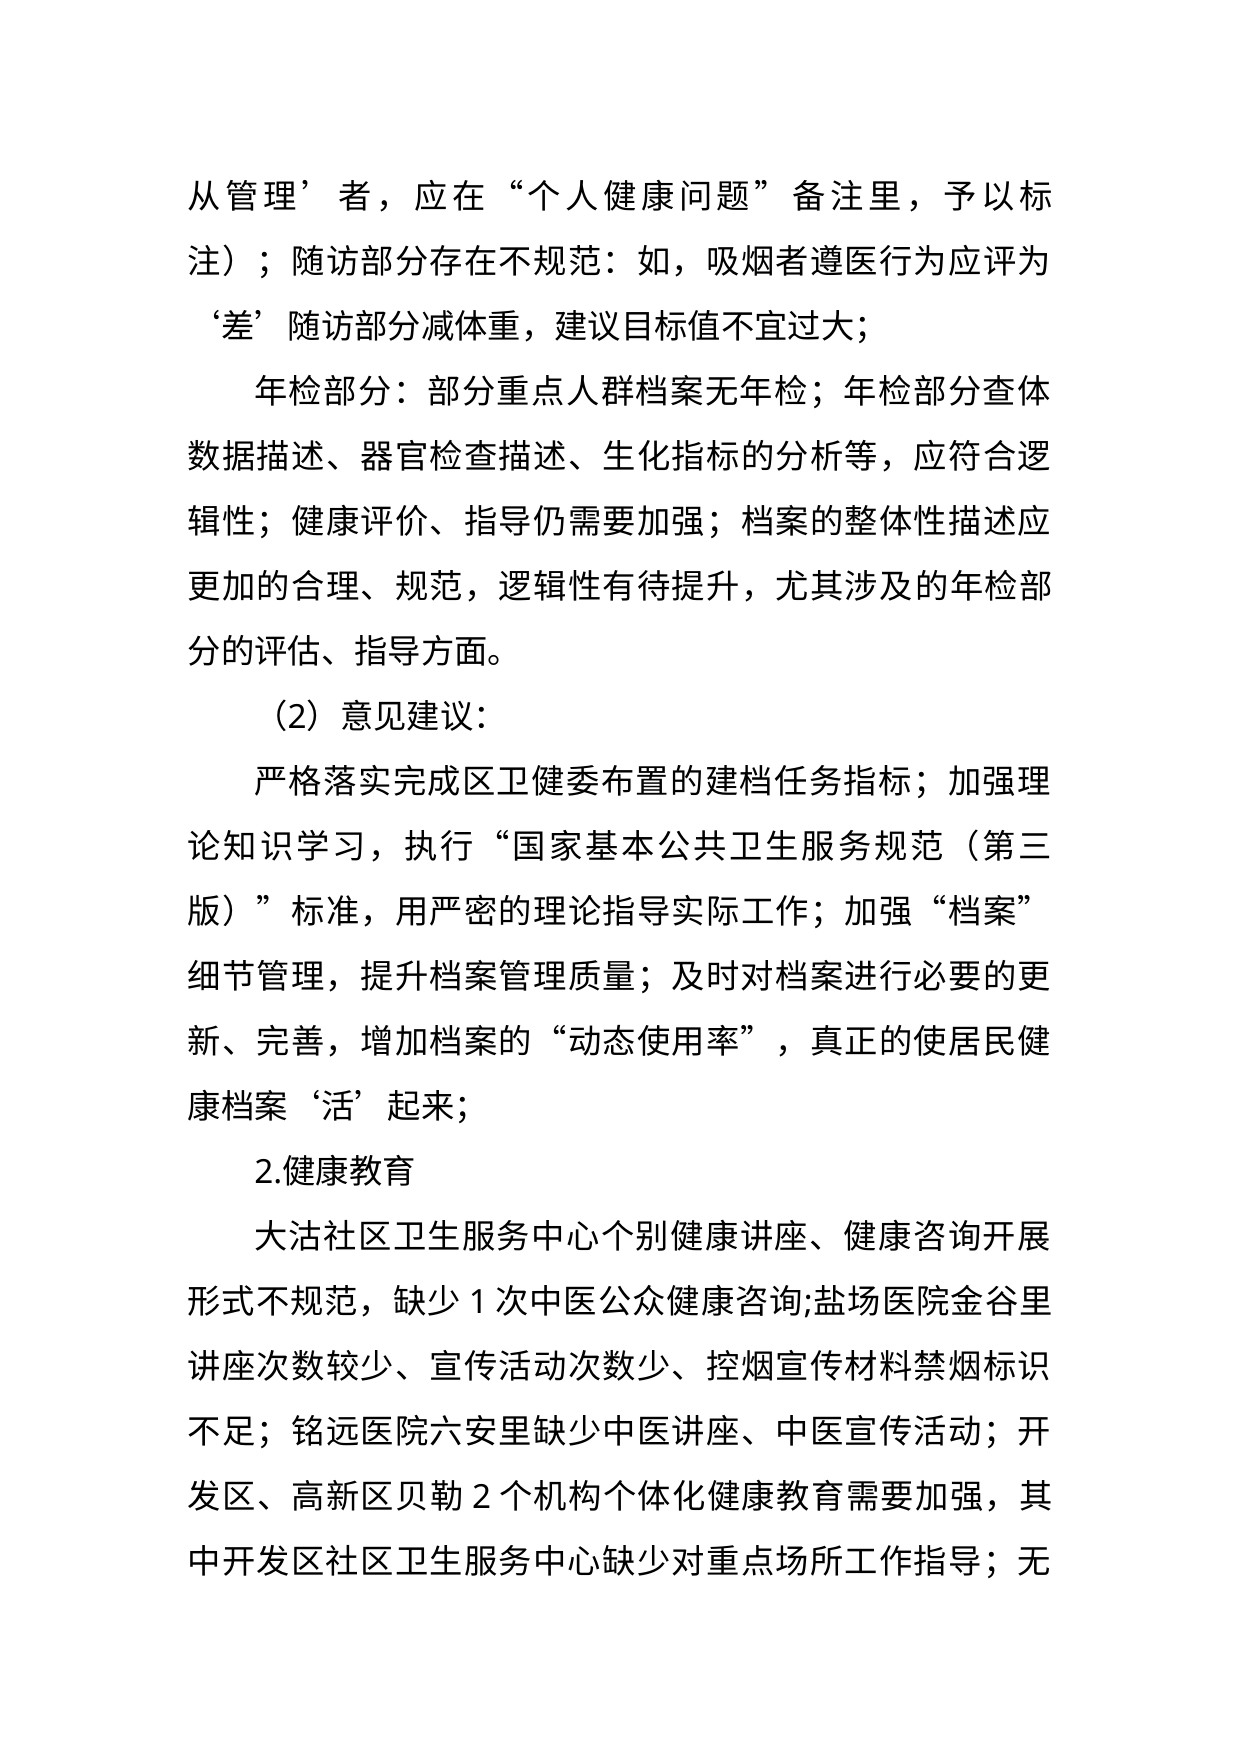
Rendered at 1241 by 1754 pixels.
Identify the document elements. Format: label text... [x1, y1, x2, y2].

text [187, 162, 1053, 357]
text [187, 1202, 1053, 1592]
text （2）意见建议： [187, 682, 1053, 747]
text 严格落实完成区卫健委布置的建档任务指标；加强理论知识学习，执行“国家基本公共卫生服务规范（第三版）”标准，用严密的理论指导实际工作；加强“档案”细节管理，提升档案管理质量；及时对档案进行必要的更新、完善，增加档案的“动态使用率”，真正的使居民健康档案‘活’起来； [187, 747, 1053, 1137]
text 年检部分：部分重点人群档案无年检；年检部分查体数据描述、器官检查描述、生化指标的分析等，应符合逻辑性；健康评价、指导仍需要加强；档案的整体性描述应更加的合理、规范，逻辑性有待提升，尤其涉及的年检部分的评估、指导方面。 [187, 357, 1053, 682]
text 2.健康教育 [187, 1137, 1053, 1202]
